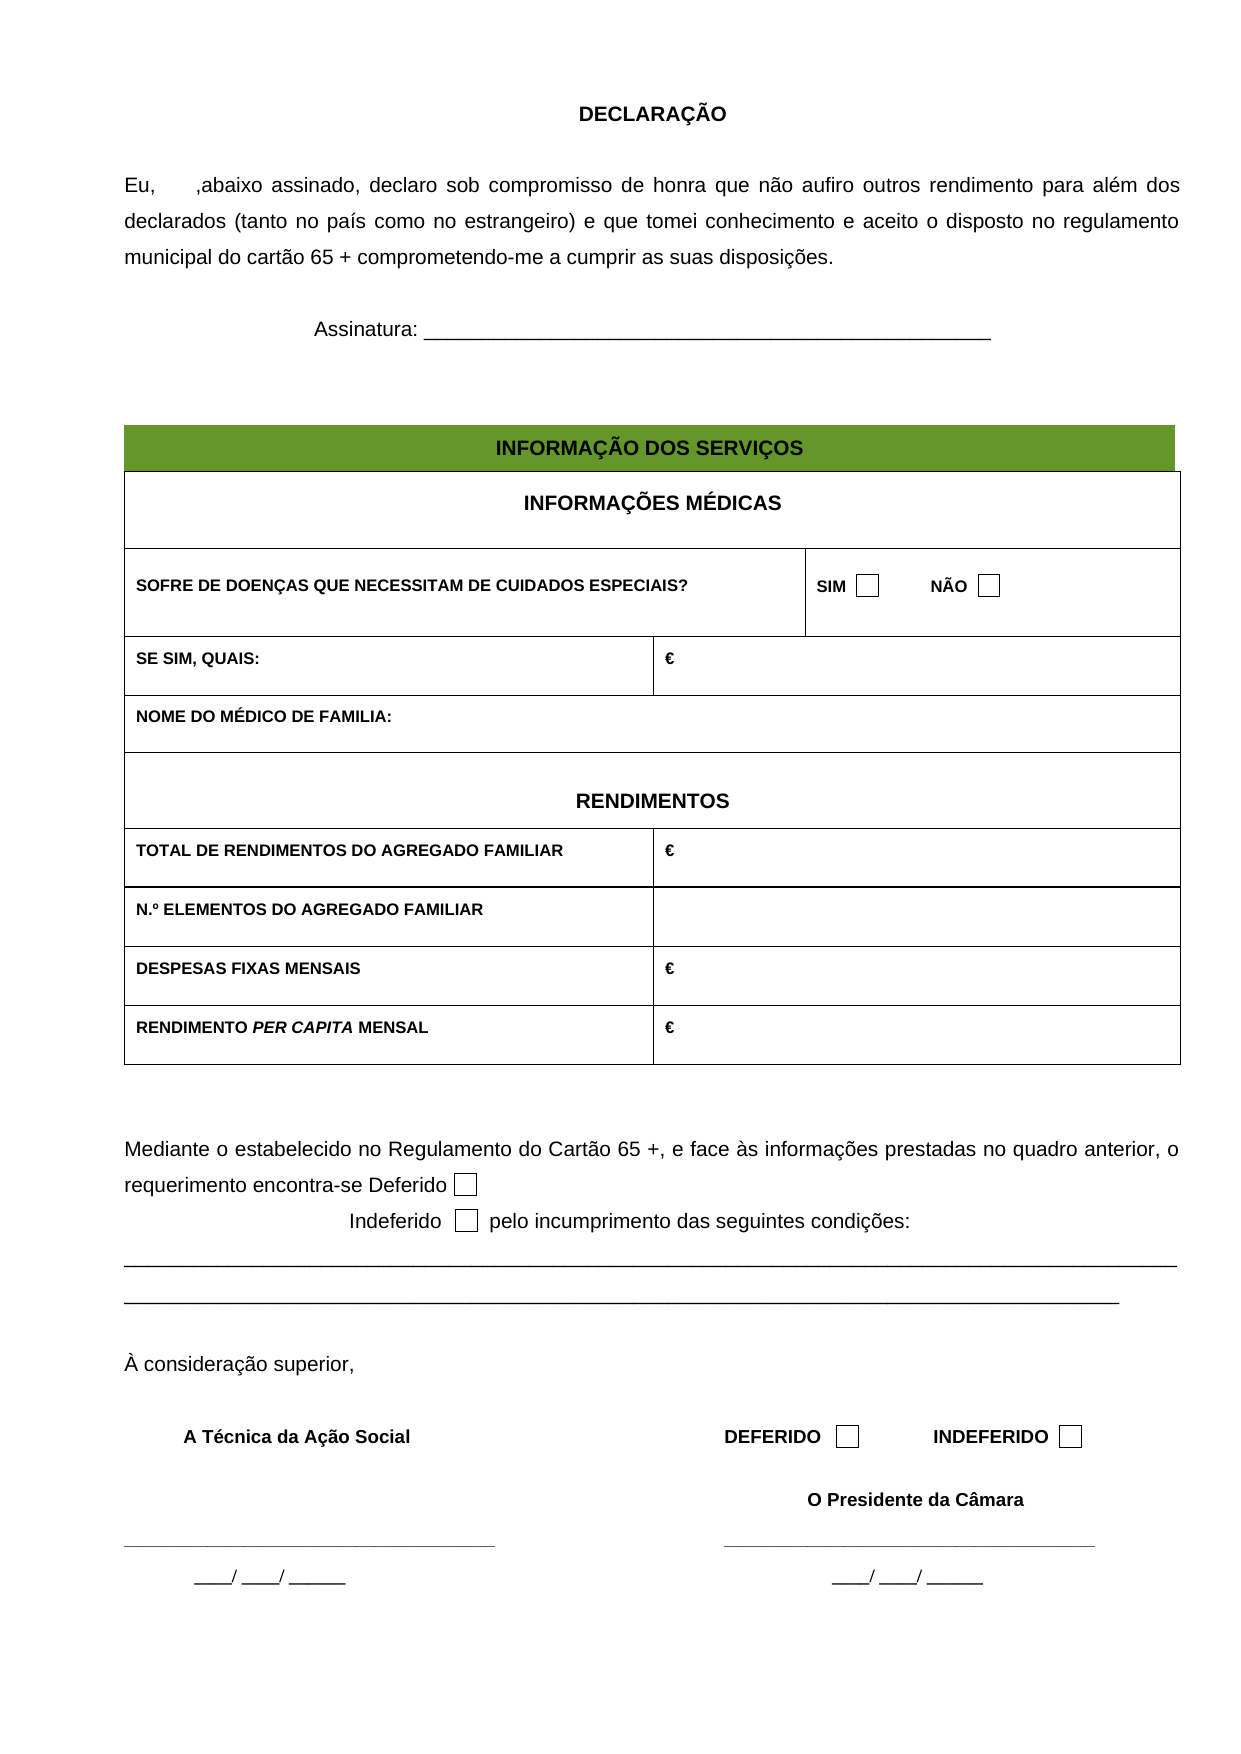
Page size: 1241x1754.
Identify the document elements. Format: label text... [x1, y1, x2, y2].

table_cell € [654, 1006, 1180, 1064]
text À consideração superior, [124, 1352, 1181, 1376]
table_cell Se sim, quais: [125, 637, 653, 695]
table_cell € [654, 947, 1180, 1004]
table_cell despesas fixas mensais [125, 947, 653, 1004]
table_cell Sofre de doenças que necessitam de cuidados especiais? [125, 549, 805, 636]
table_cell € [654, 829, 1180, 886]
text DECLARAÇÃO [124, 101, 1181, 125]
table_header INFORMAÇÃO DOS SERVIÇOS [129, 430, 1171, 466]
table_header INFORMAÇÕES MÉDICAS [125, 472, 1180, 548]
table_cell Sim Não [806, 549, 1180, 636]
text Indeferido pelo incumprimento das seguintes condições: [124, 1208, 1181, 1232]
text ____/ ____/ ______ ____/ ____/ ______ [124, 1565, 1181, 1587]
text A Técnica da Ação Social DEFERIDO INDEFERIDO [183, 1424, 1181, 1448]
text _________________________________________________________________________________________________________________________________________________________________________________ [124, 1244, 1181, 1304]
text O Presidente da Câmara [183, 1489, 1181, 1510]
text ________________________________________ ________________________________________ [124, 1529, 1181, 1549]
table_cell € [654, 637, 1180, 695]
table_cell rendimento per capita mensal [125, 1006, 653, 1064]
text Eu, ,abaixo assinado, declaro sob compromisso de honra que não aufiro outros rendimento para além dos declarados (tanto no país como no estrangeiro) e que tomei conhecimento e aceito o disposto no regulamento municipal do cartão 65 + comprometendo-me a cumprir as suas disposições. [124, 173, 1181, 269]
table_cell [654, 888, 1180, 946]
table_cell nome do médico de familia: [125, 696, 1180, 752]
table_cell Rendimentos [125, 753, 1180, 827]
table_cell Total de rendimentos do agregado familiar [125, 829, 653, 886]
text Mediante o estabelecido no Regulamento do Cartão 65 +, e face às informações prestadas no quadro anterior, o requerimento encontra-se Deferido [124, 1137, 1181, 1196]
text Assinatura: _________________________________________________ [124, 317, 1181, 341]
table_cell n.º elementos do agregado familiar [125, 888, 653, 946]
